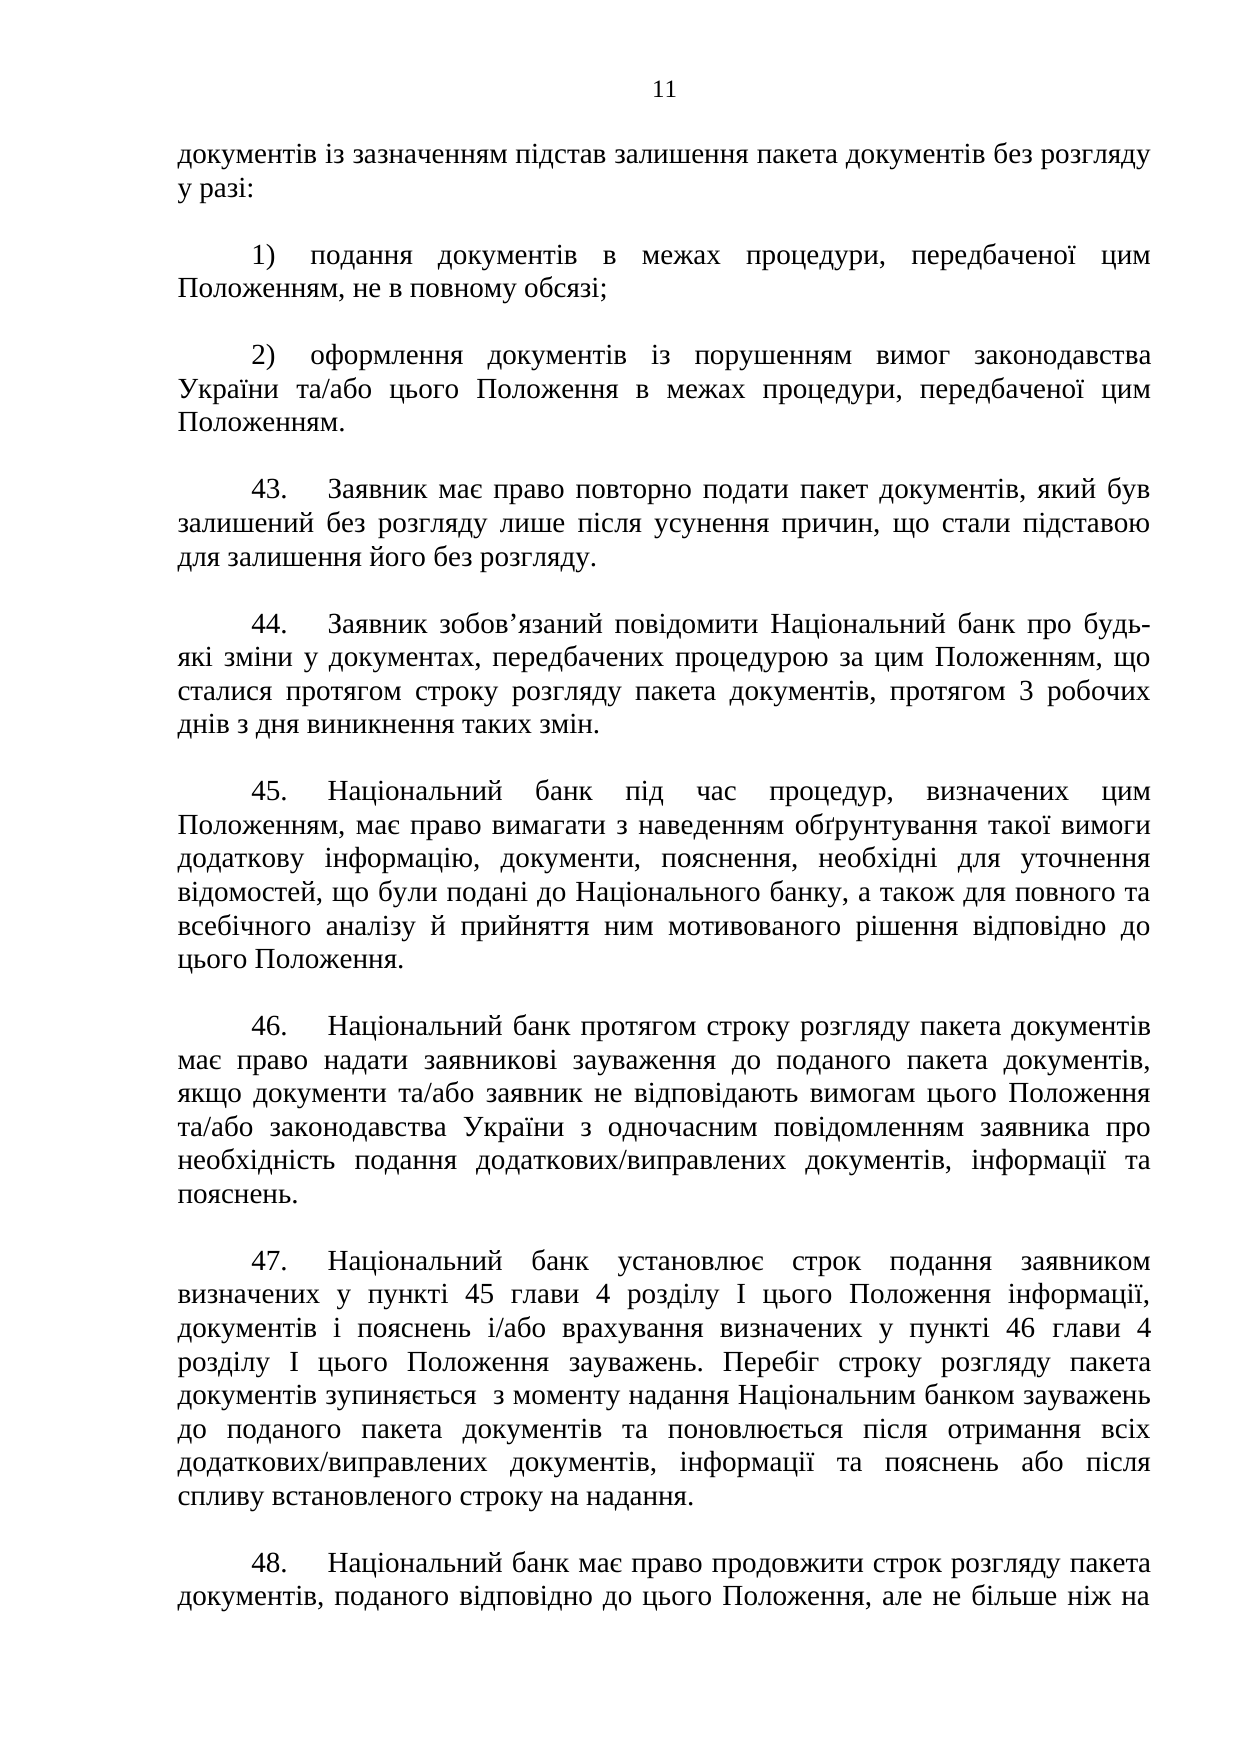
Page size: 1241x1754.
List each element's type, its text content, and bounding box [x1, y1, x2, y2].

list Національний банк установлює строк подання заявником визначених у пункті 45 глави 4 розділу І цього Положення інформації, документів і пояснень і/або врахування визначених у пункті 46 глави 4 розділу І цього Положення зауважень. Перебіг строку розгляду пакета документів зупиняється з моменту надання Національним банком зауважень до поданого пакета документів та поновлюється після отримання всіх додаткових/виправлених документів, інформації та пояснень або після спливу встановленого строку на надання. [177, 1243, 1152, 1511]
list Заявник зобов’язаний повідомити Національний банк про будь-які зміни у документах, передбачених процедурою за цим Положенням, що сталися протягом строку розгляду пакета документів, протягом 3 робочих днів з дня виникнення таких змін. [177, 606, 1152, 740]
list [177, 1545, 1152, 1612]
list Національний банк під час процедур, визначених цим Положенням, має право вимагати з наведенням обґрунтування такої вимоги додаткову інформацію, документи, пояснення, необхідні для уточнення відомостей, що були подані до Національного банку, а також для повного та всебічного аналізу й прийняття ним мотивованого рішення відповідно до цього Положення. [177, 773, 1152, 975]
list Національний банк протягом строку розгляду пакета документів має право надати заявникові зауваження до поданого пакета документів, якщо документи та/або заявник не відповідають вимогам цього Положення та/або законодавства України з одночасним повідомленням заявника про необхідність подання додаткових/виправлених документів, інформації та пояснень. [177, 1008, 1152, 1209]
list оформлення документів із порушенням вимог законодавства України та/або цього Положення в межах процедури, передбаченої цим Положенням. [177, 337, 1152, 438]
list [177, 136, 1152, 203]
list Заявник має право повторно подати пакет документів, який був залишений без розгляду лише після усунення причин, що стали підставою для залишення його без розгляду. [177, 472, 1152, 572]
list подання документів в межах процедури, передбаченої цим Положенням, не в повному обсязі; [177, 237, 1152, 304]
